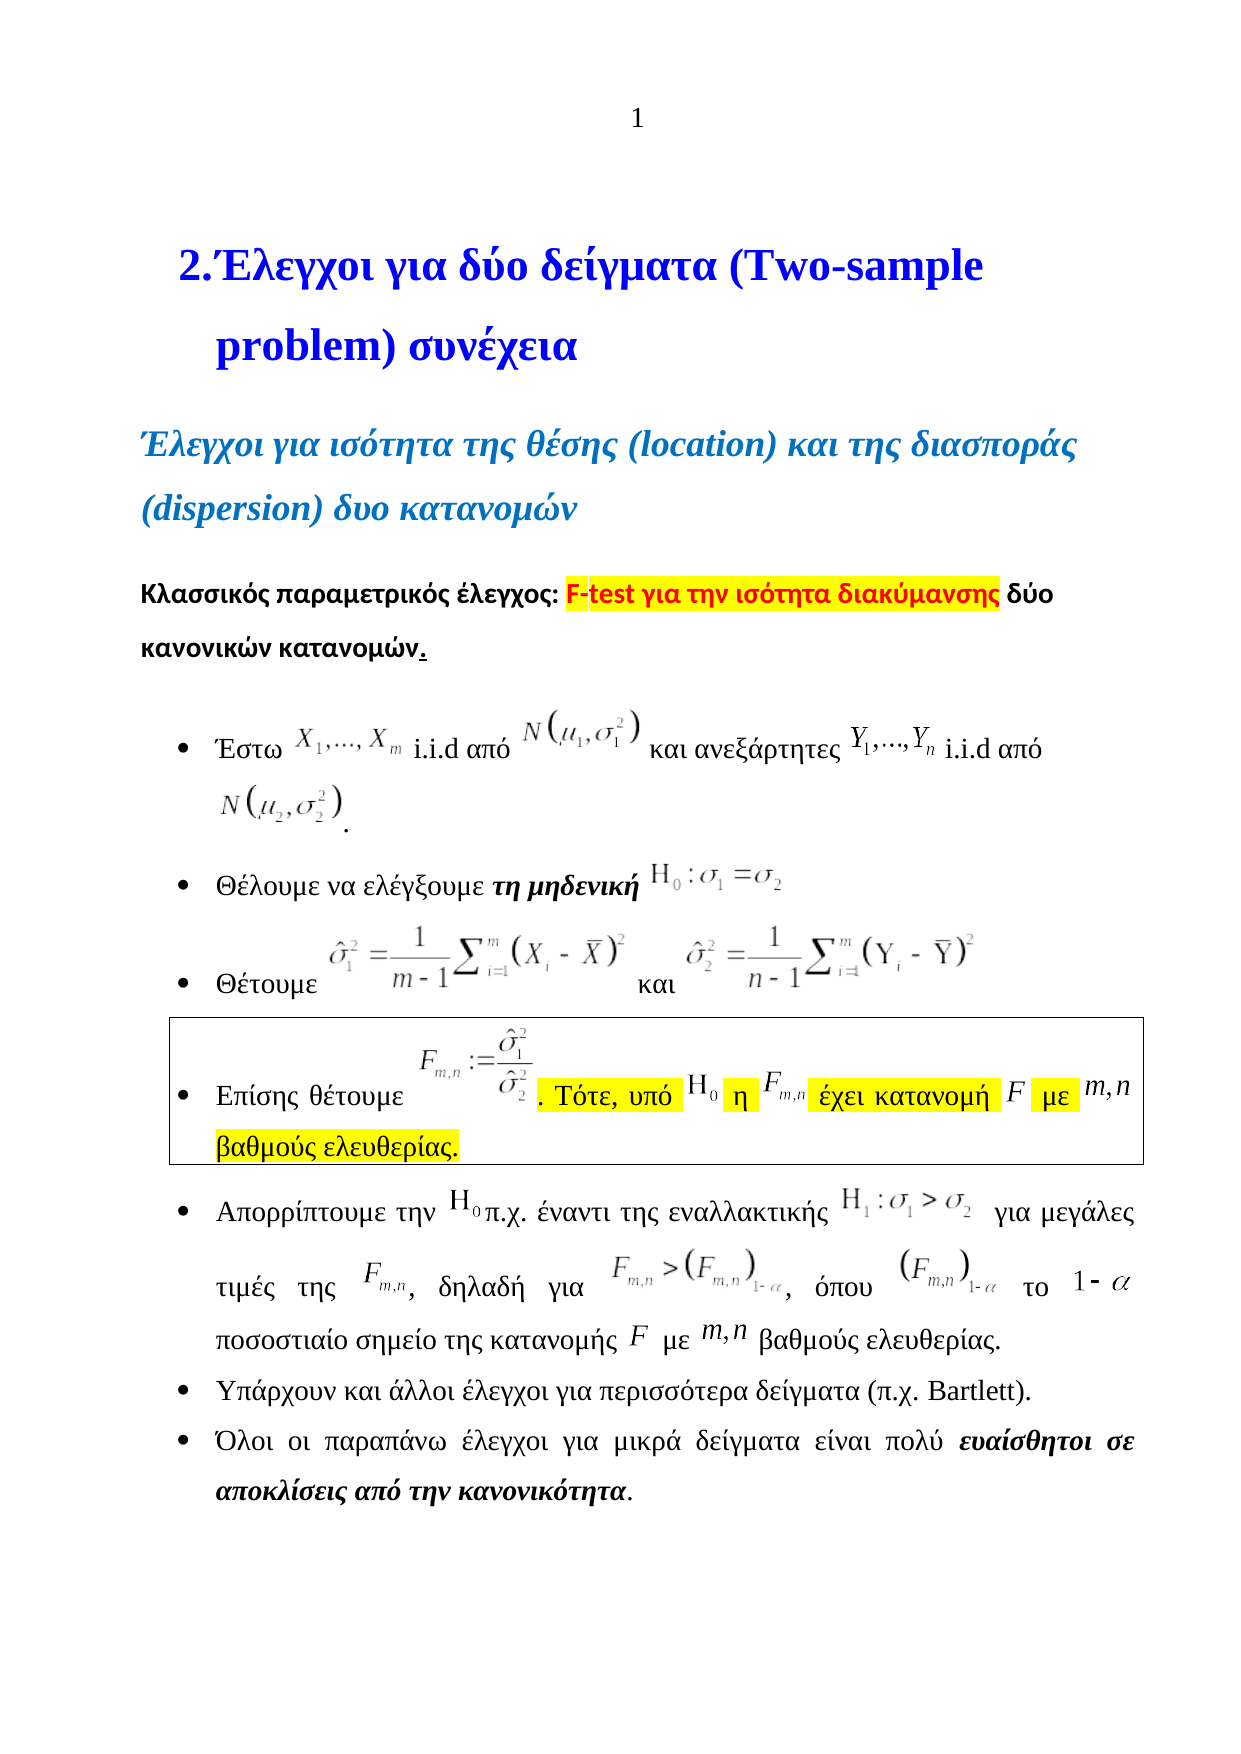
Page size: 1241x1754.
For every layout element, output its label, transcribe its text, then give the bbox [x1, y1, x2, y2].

list Όλοι οι παραπάνω έλεγχοι για μικρά δείγματα είναι πολύ ευαίσθητοι σε αποκλίσεις από την κανονικότητα. [178, 1423, 1134, 1507]
list Απορρίπτουμε την π.χ. έναντι της εναλλακτικής για μεγάλες τιμές της , δηλαδή για , όπου το ποσοστιαίο σημείο της κατανομής με βαθμούς ελευθερίας. [178, 1182, 1134, 1356]
list Θέτουμε και [178, 918, 1134, 1000]
subtitle Κλασσικός παραμετρικός έλεγχος: F-test για την ισότητα διακύμανσης δύο κανονικών κατανομών. [141, 576, 1134, 664]
list Υπάρχουν και άλλοι έλεγχοι για περισσότερα δείγματα (π.χ. Bartlett). [178, 1373, 1134, 1406]
list Έστω i.i.d από και ανεξάρτητες i.i.d από . [178, 707, 1134, 839]
subtitle Έλεγχοι για δύο δείγματα (Τwo-sample problem) συνέχεια [178, 238, 1134, 370]
list Θέλουμε να ελέγξουμε τη μηδενική [178, 856, 1134, 901]
list Επίσης θέτουμε . Τότε, υπό η έχει κατανομή με βαθμούς ελευθερίας. [170, 1018, 1143, 1164]
subtitle Έλεγχοι για ισότητα της θέσης (location) και της διασποράς (dispersion) δυο κατανομών [141, 421, 1134, 529]
